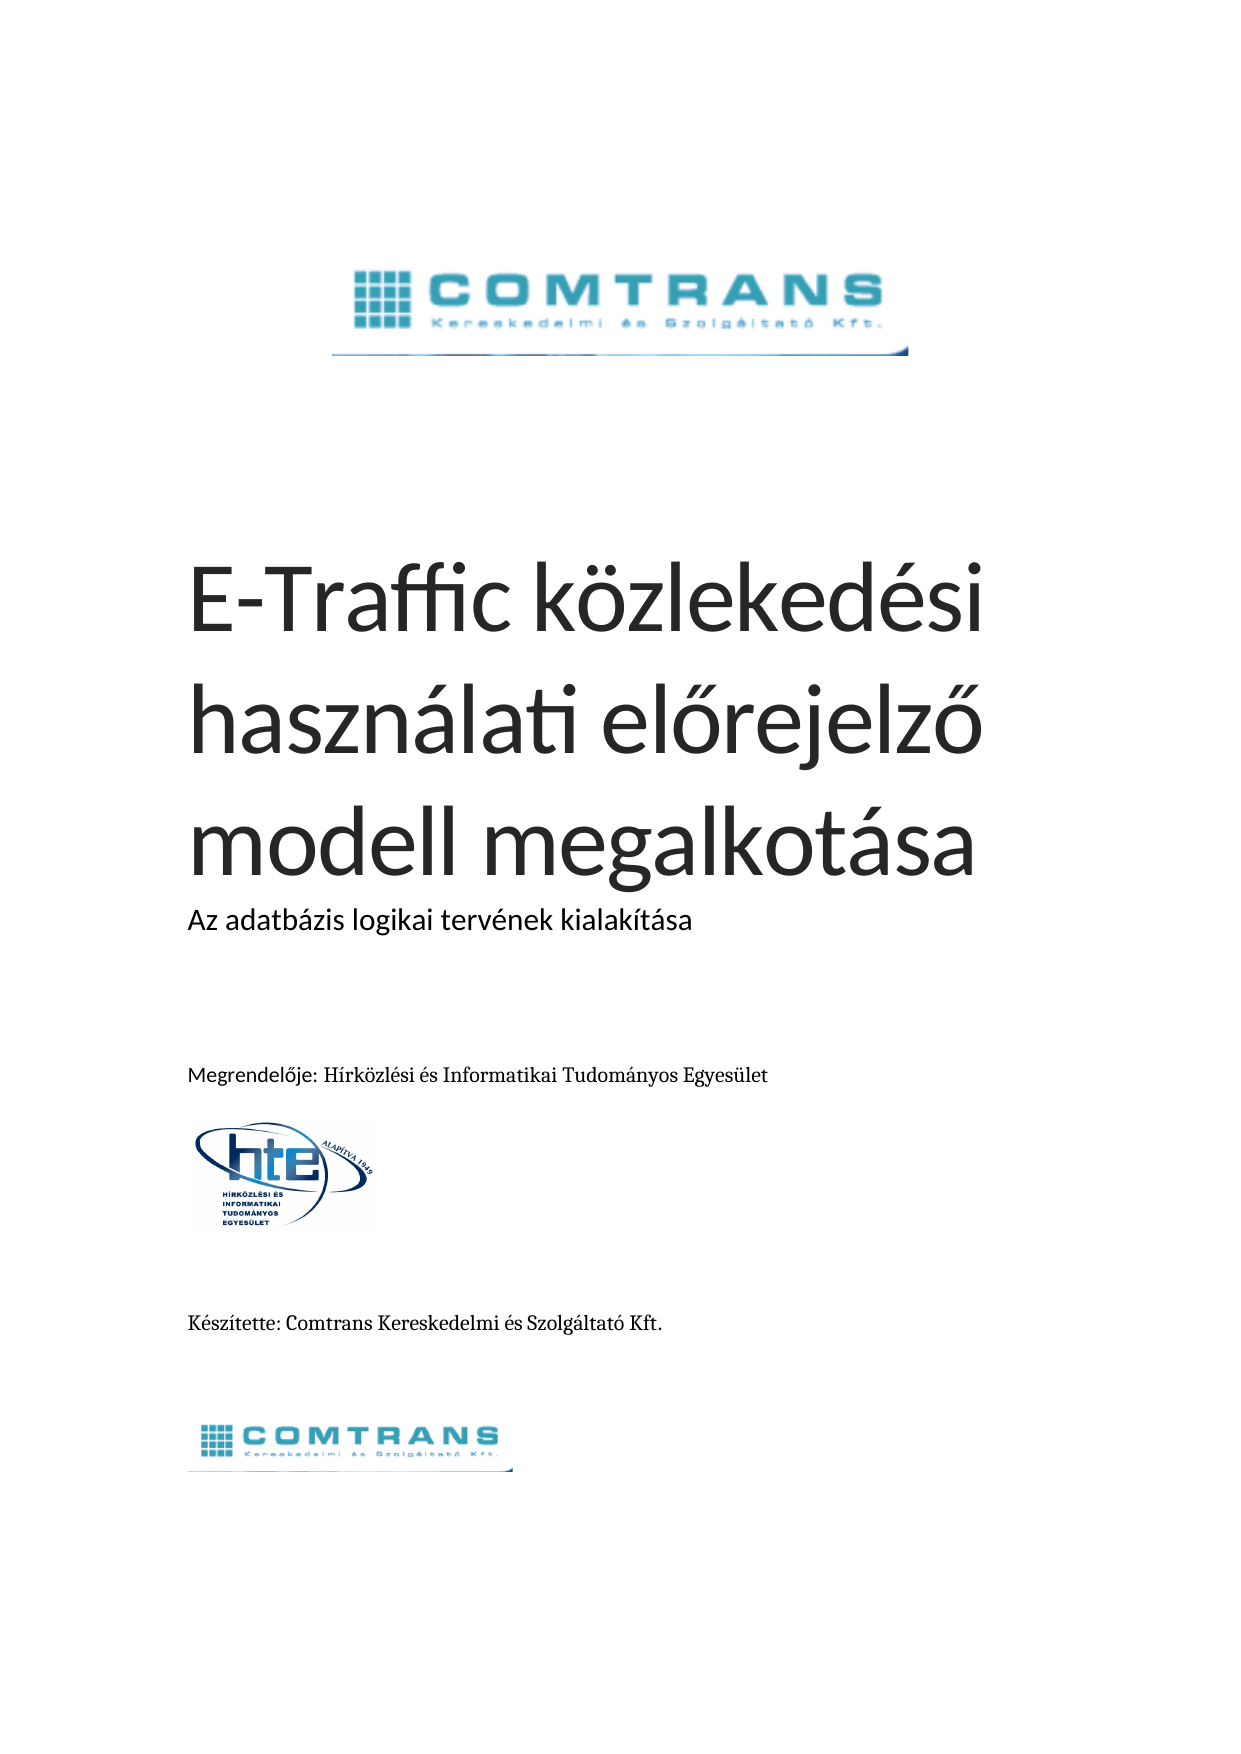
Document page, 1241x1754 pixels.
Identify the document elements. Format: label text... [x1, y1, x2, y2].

text Készítette: Comtrans Kereskedelmi és Szolgáltató Kft. [187, 1309, 1053, 1336]
picture [331, 252, 909, 356]
picture [187, 1413, 513, 1472]
title E-Traffic közlekedési használati előrejelző modell megalkotása [187, 534, 1053, 900]
subtitle Az adatbázis logikai tervének kialakítása [187, 900, 1053, 938]
text Megrendelője: Hírközlési és Informatikai Tudományos Egyesület [187, 1061, 1053, 1088]
picture [187, 1114, 378, 1231]
